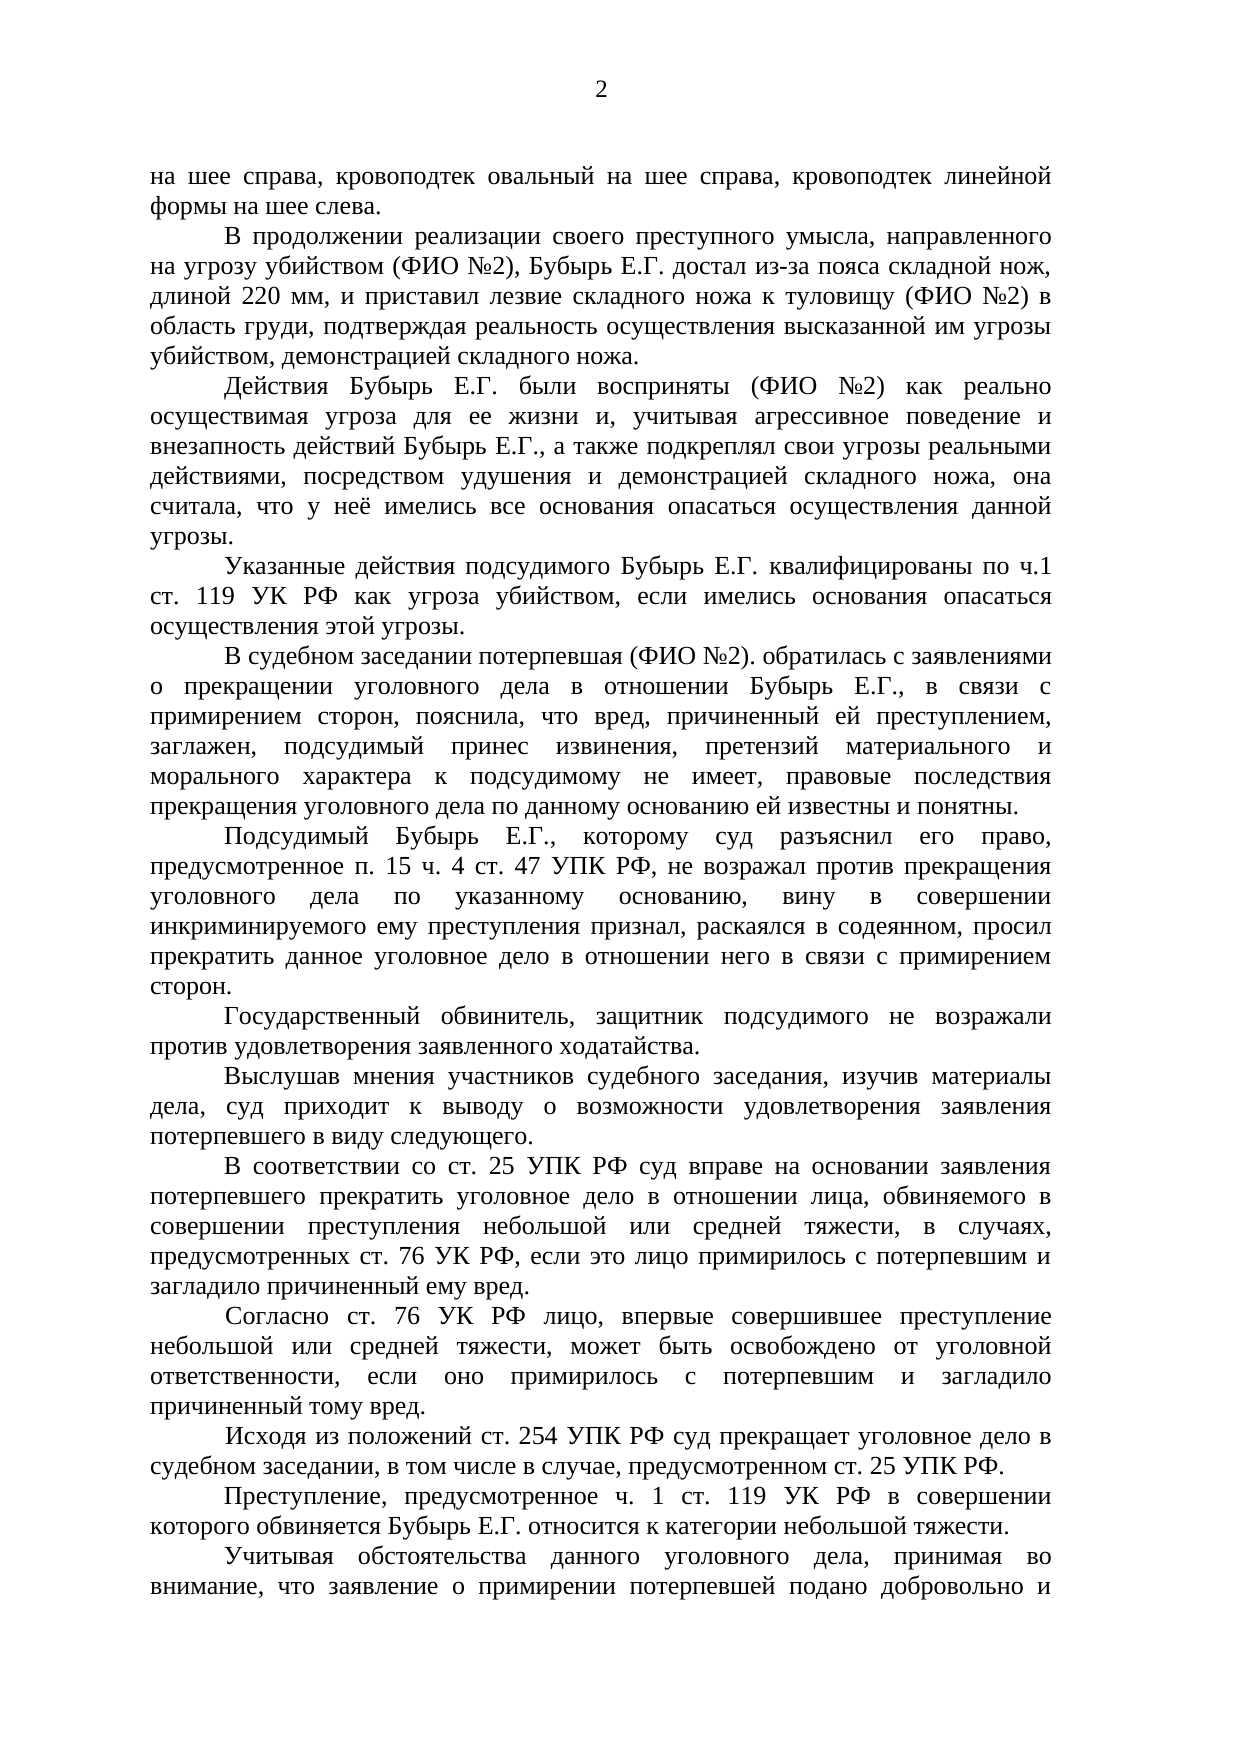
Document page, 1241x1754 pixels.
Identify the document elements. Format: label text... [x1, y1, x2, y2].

text Государственный обвинитель, защитник подсудимого не возражали против удовлетворения заявленного ходатайства. [150, 1000, 1053, 1060]
text Действия Бубырь Е.Г. были восприняты (ФИО №2) как реально осуществимая угроза для ее жизни и, учитывая агрессивное поведение и внезапность действий Бубырь Е.Г., а также подкреплял свои угрозы реальными действиями, посредством удушения и демонстрацией складного ножа, она считала, что у неё имелись все основания опасаться осуществления данной угрозы. [150, 370, 1053, 550]
text В продолжении реализации своего преступного умысла, направленного на угрозу убийством (ФИО №2), Бубырь Е.Г. достал из-за пояса складной нож, длиной 220 мм, и приставил лезвие складного ножа к туловищу (ФИО №2) в область груди, подтверждая реальность осуществления высказанной им угрозы убийством, демонстрацией складного ножа. [150, 220, 1053, 370]
text Указанные действия подсудимого Бубырь Е.Г. квалифицированы по ч.1 ст. 119 УК РФ как угроза убийством, если имелись основания опасаться осуществления этой угрозы. [150, 550, 1053, 640]
text В соответствии со ст. 25 УПК РФ суд вправе на основании заявления потерпевшего прекратить уголовное дело в отношении лица, обвиняемого в совершении преступления небольшой или средней тяжести, в случаях, предусмотренных ст. 76 УК РФ, если это лицо примирилось с потерпевшим и загладило причиненный ему вред. [150, 1150, 1053, 1300]
text Исходя из положений ст. 254 УПК РФ суд прекращает уголовное дело в судебном заседании, в том числе в случае, предусмотренном ст. 25 УПК РФ. [150, 1420, 1053, 1480]
text Согласно ст. 76 УК РФ лицо, впервые совершившее преступление небольшой или средней тяжести, может быть освобождено от уголовной ответственности, если оно примирилось с потерпевшим и загладило причиненный тому вред. [150, 1300, 1053, 1420]
text Выслушав мнения участников судебного заседания, изучив материалы дела, суд приходит к выводу о возможности удовлетворения заявления потерпевшего в виду следующего. [150, 1060, 1053, 1150]
text Подсудимый Бубырь Е.Г., которому суд разъяснил его право, предусмотренное п. 15 ч. 4 ст. 47 УПК РФ, не возражал против прекращения уголовного дела по указанному основанию, вину в совершении инкриминируемого ему преступления признал, раскаялся в содеянном, просил прекратить данное уголовное дело в отношении него в связи с примирением сторон. [150, 820, 1053, 1000]
text Преступление, предусмотренное ч. 1 ст. 119 УК РФ в совершении которого обвиняется Бубырь Е.Г. относится к категории небольшой тяжести. [150, 1480, 1053, 1540]
text В судебном заседании потерпевшая (ФИО №2). обратилась с заявлениями о прекращении уголовного дела в отношении Бубырь Е.Г., в связи с примирением сторон, пояснила, что вред, причиненный ей преступлением, заглажен, подсудимый принес извинения, претензий материального и морального характера к подсудимому не имеет, правовые последствия прекращения уголовного дела по данному основанию ей известны и понятны. [150, 640, 1053, 820]
